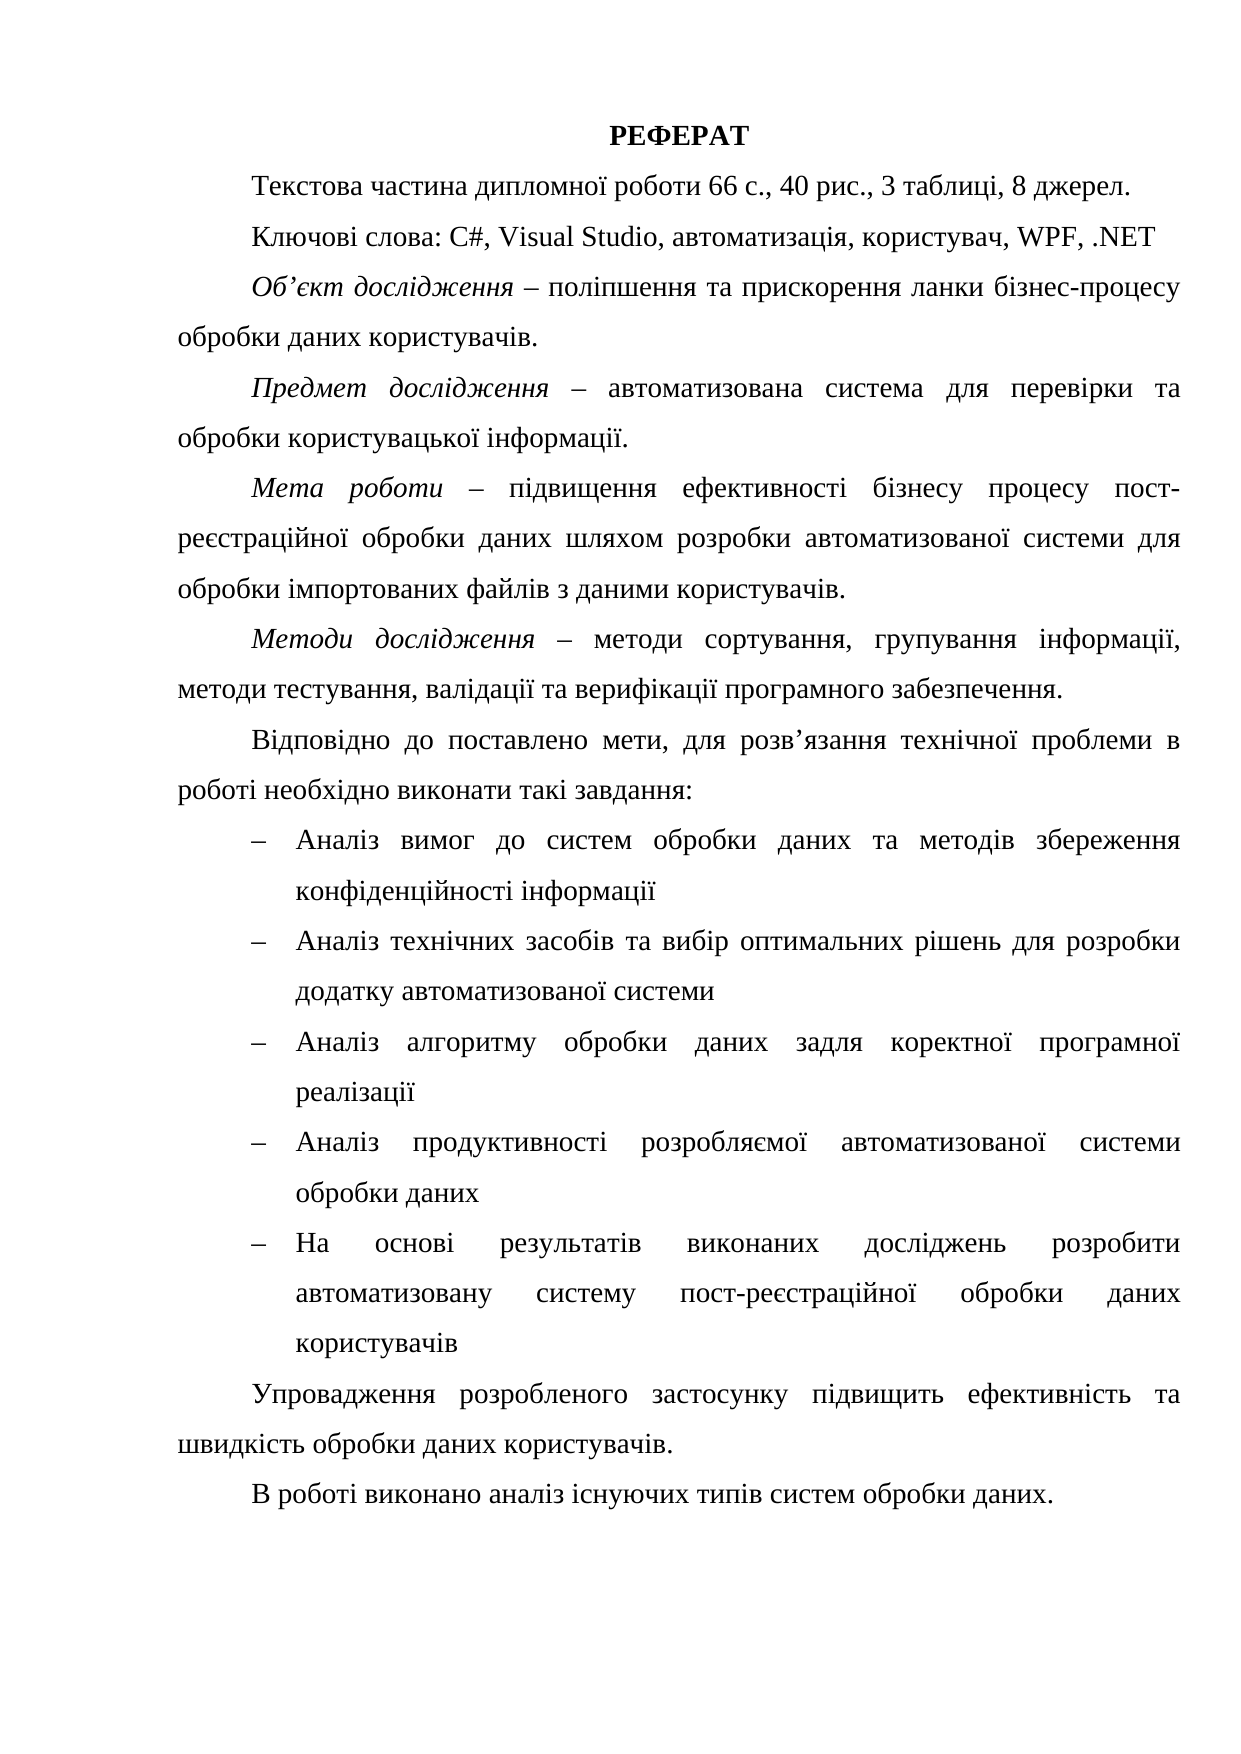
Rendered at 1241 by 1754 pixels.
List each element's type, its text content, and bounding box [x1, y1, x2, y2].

text Упровадження розробленого застосунку підвищить ефективність та швидкість обробки даних користувачів. [177, 1376, 1181, 1460]
text Об’єкт дослідження – поліпшення та прискорення ланки бізнес-процесу обробки даних користувачів. [177, 269, 1181, 353]
text Ключові слова: C#, Visual Studio, автоматизація, користувач, WPF, .NET [177, 219, 1181, 252]
text Текстова частина дипломної роботи 66 с., 40 рис., 3 таблиці, 8 джерел. [177, 168, 1181, 202]
text Відповідно до поставлено мети, для розв’язання технічної проблеми в роботі необхідно виконати такі завдання: [177, 722, 1181, 806]
subtitle РЕФЕРАТ [177, 118, 1181, 152]
text Мета роботи – підвищення ефективності бізнесу процесу пост-реєстраційної обробки даних шляхом розробки автоматизованої системи для обробки імпортованих файлів з даними користувачів. [177, 470, 1181, 604]
text Предмет дослідження – автоматизована система для перевірки та обробки користувацької інформації. [177, 370, 1181, 453]
text В роботі виконано аналіз існуючих типів систем обробки даних. [177, 1477, 1181, 1510]
list Аналіз технічних засобів та вибір оптимальних рішень для розробки додатку автоматизованої системи [251, 923, 1181, 1007]
list Аналіз продуктивності розробляємої автоматизованої системи обробки даних [251, 1124, 1181, 1208]
list Аналіз алгоритму обробки даних задля коректної програмної реалізації [251, 1024, 1181, 1108]
list Аналіз вимог до систем обробки даних та методів збереження конфіденційності інформації [251, 822, 1181, 906]
text Методи дослідження – методи сортування, групування інформації, методи тестування, валідації та верифікації програмного забезпечення. [177, 621, 1181, 705]
list На основі результатів виконаних досліджень розробити автоматизовану систему пост-реєстраційної обробки даних користувачів [251, 1225, 1181, 1359]
